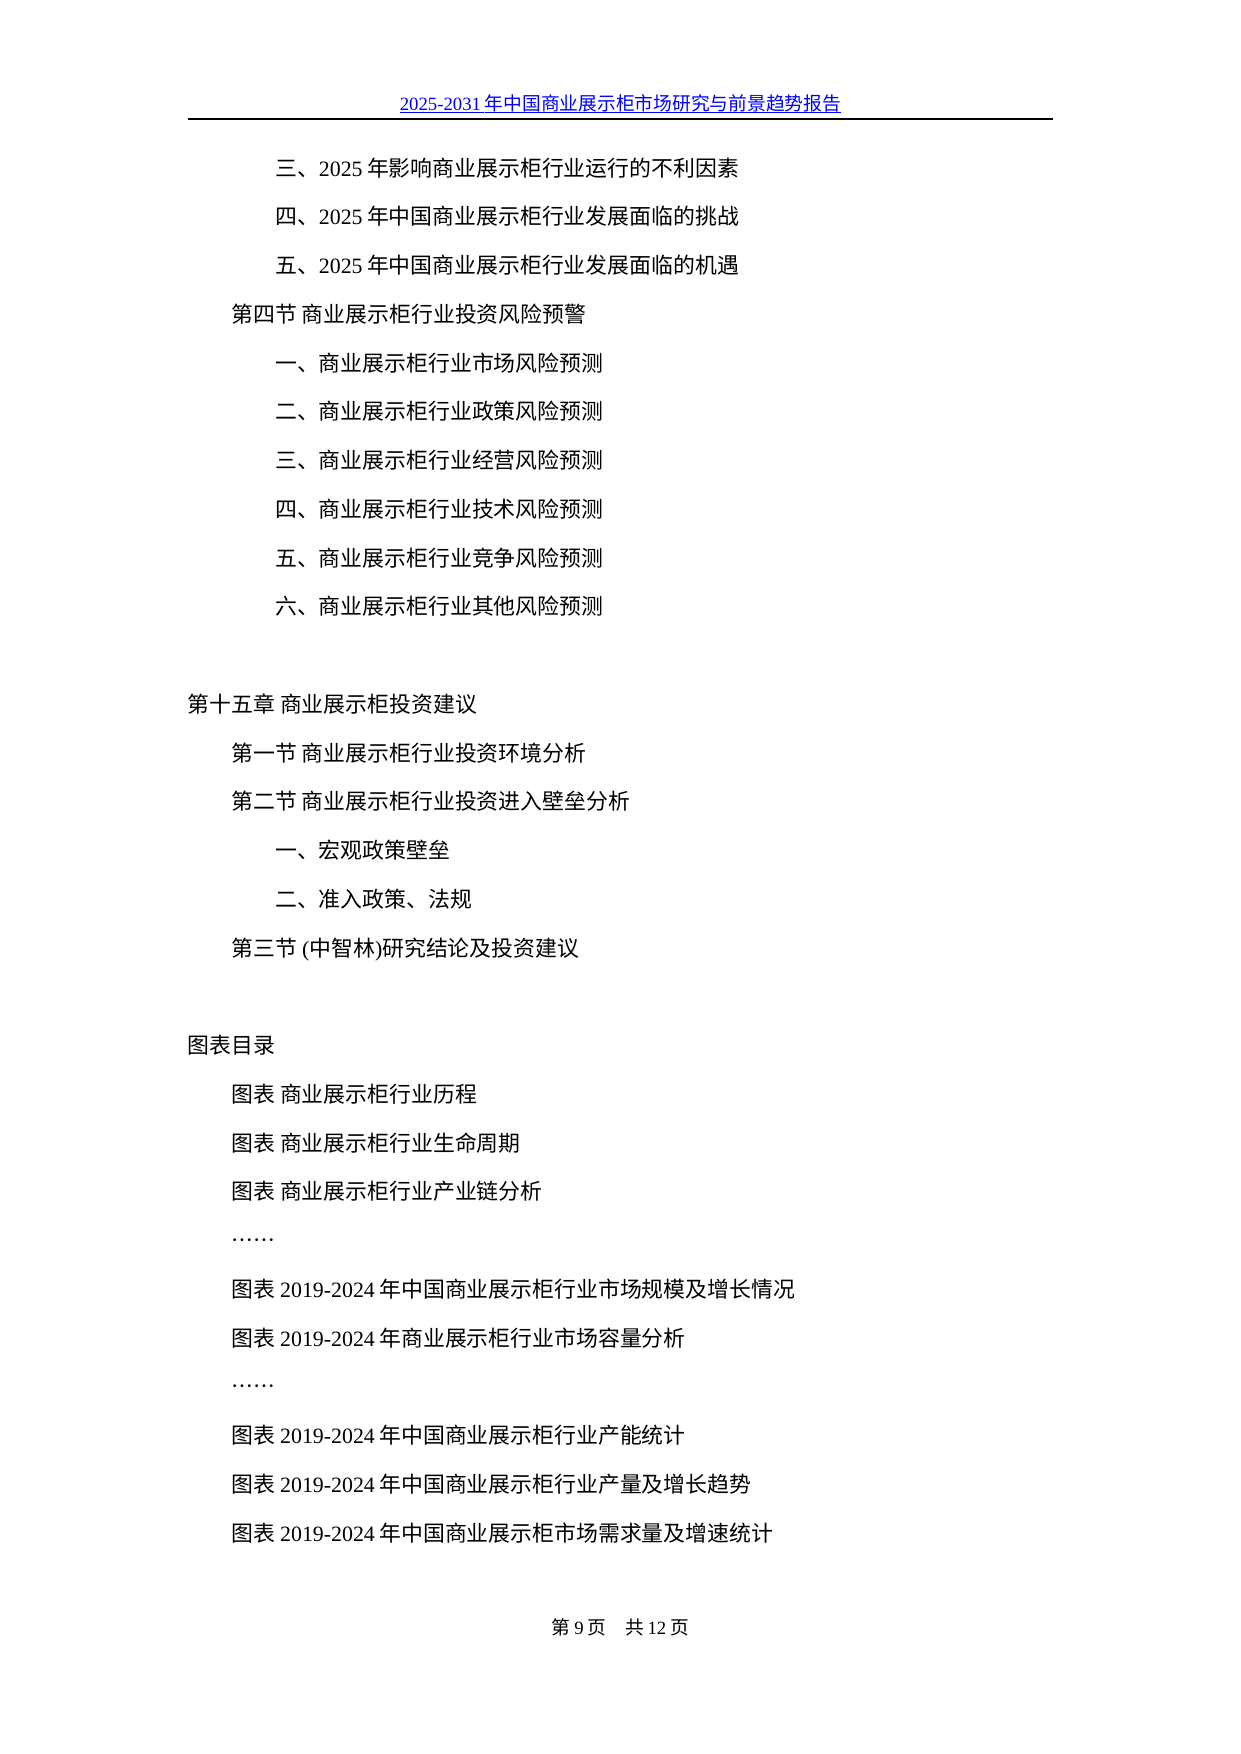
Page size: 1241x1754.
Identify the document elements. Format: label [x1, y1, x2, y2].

text [187, 150, 1053, 1548]
